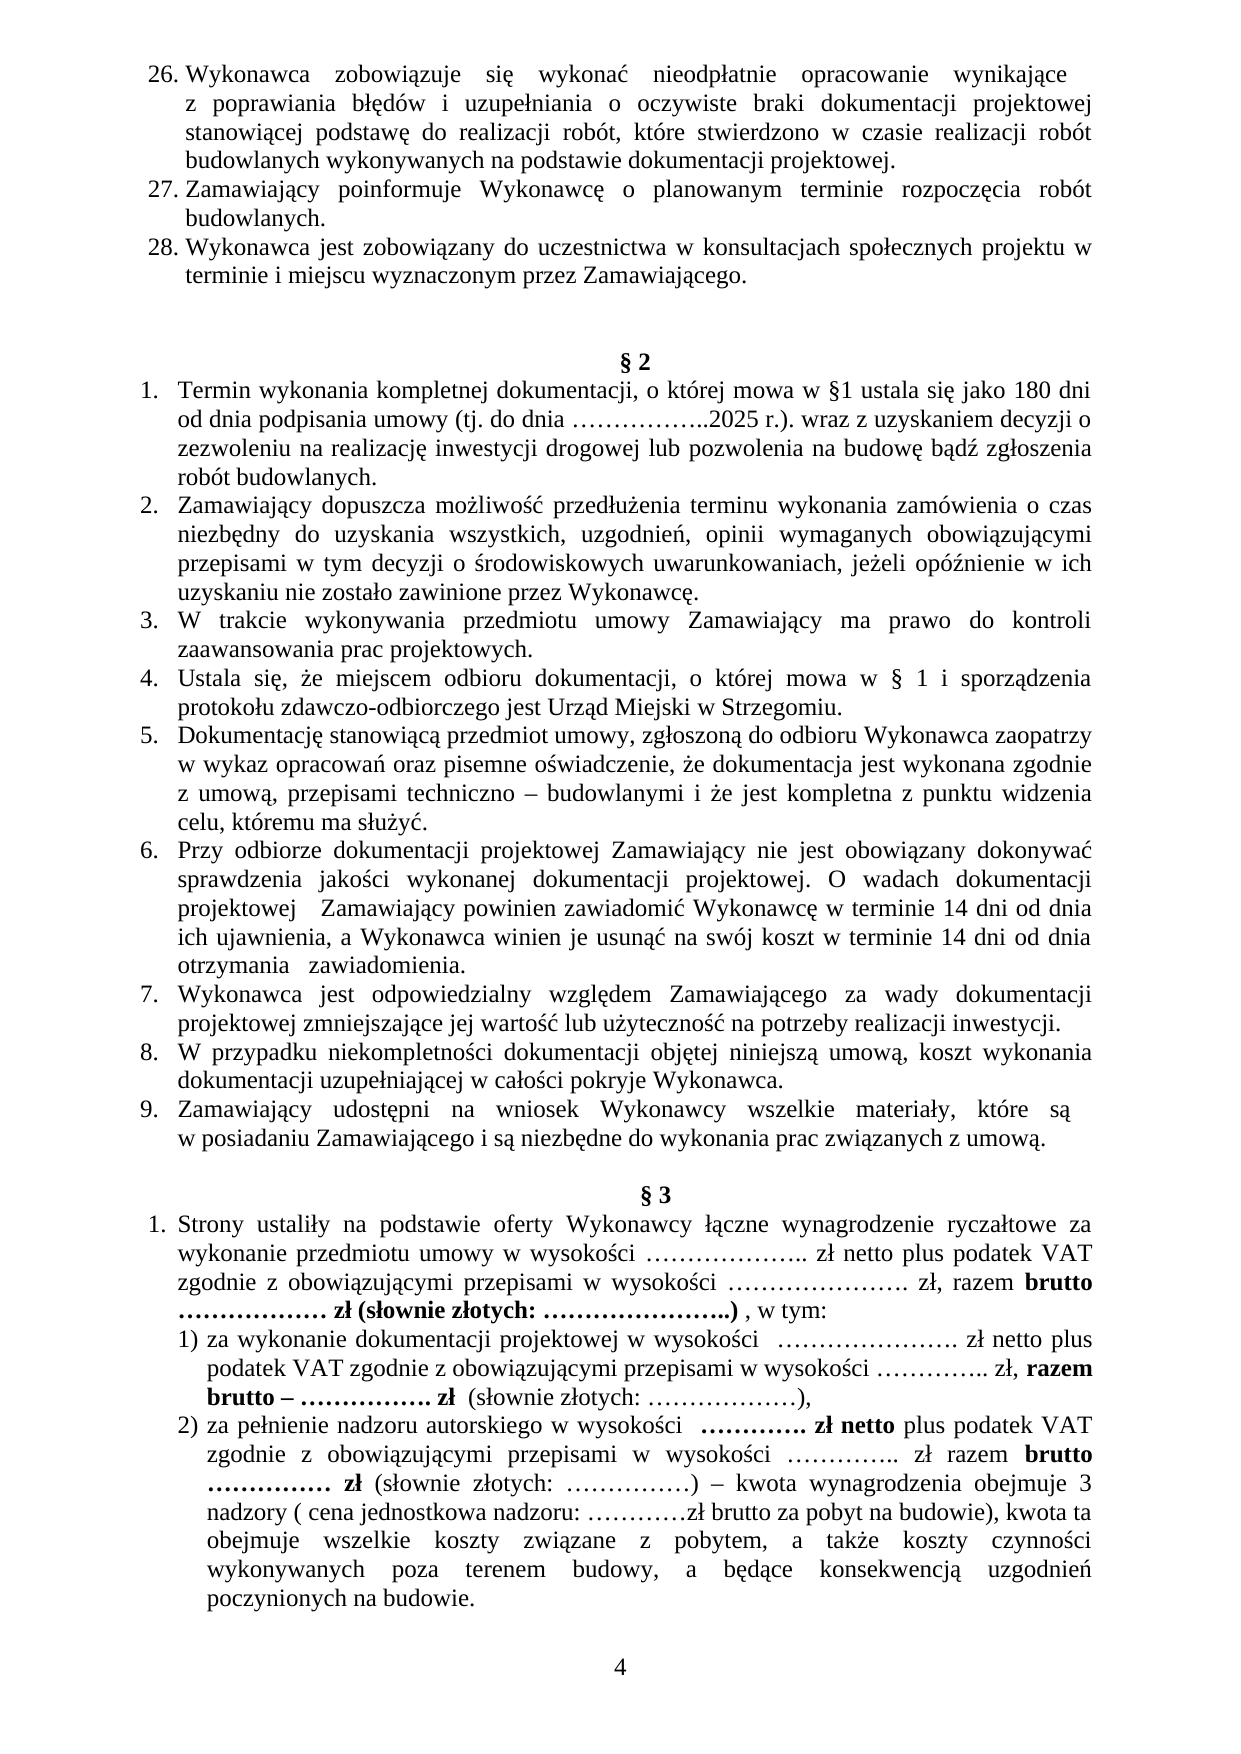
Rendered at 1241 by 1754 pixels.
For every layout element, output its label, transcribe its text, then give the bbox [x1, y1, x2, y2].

list Wykonawca zobowiązuje się wykonać nieodpłatnie opracowanie wynikające z poprawiania błędów i uzupełniania o oczywiste braki dokumentacji projektowej stanowiącej podstawę do realizacji robót, które stwierdzono w czasie realizacji robót budowlanych wykonywanych na podstawie dokumentacji projektowej. [148, 59, 1093, 174]
text § 2 [148, 347, 1093, 375]
list W trakcie wykonywania przedmiotu umowy Zamawiający ma prawo do kontroli zaawansowania prac projektowych. [140, 605, 1093, 663]
list Zamawiający dopuszcza możliwość przedłużenia terminu wykonania zamówienia o czas niezbędny do uzyskania wszystkich, uzgodnień, opinii wymaganych obowiązującymi przepisami w tym decyzji o środowiskowych uwarunkowaniach, jeżeli opóźnienie w ich uzyskaniu nie zostało zawinione przez Wykonawcę. [140, 490, 1093, 605]
list Zamawiający poinformuje Wykonawcę o planowanym terminie rozpoczęcia robót budowlanych. [148, 174, 1093, 232]
list Wykonawca jest odpowiedzialny względem Zamawiającego za wady dokumentacji projektowej zmniejszające jej wartość lub użyteczność na potrzeby realizacji inwestycji. [140, 979, 1093, 1037]
list Zamawiający udostępni na wniosek Wykonawcy wszelkie materiały, które są w posiadaniu Zamawiającego i są niezbędne do wykonania prac związanych z umową. [140, 1094, 1093, 1152]
list Termin wykonania kompletnej dokumentacji, o której mowa w §1 ustala się jako 180 dni od dnia podpisania umowy (tj. do dnia ……………..2025 r.). wraz z uzyskaniem decyzji o zezwoleniu na realizację inwestycji drogowej lub pozwolenia na budowę bądź zgłoszenia robót budowlanych. [140, 375, 1093, 490]
list W przypadku niekompletności dokumentacji objętej niniejszą umową, koszt wykonania dokumentacji uzupełniającej w całości pokryje Wykonawca. [140, 1037, 1093, 1094]
list Przy odbiorze dokumentacji projektowej Zamawiający nie jest obowiązany dokonywać sprawdzenia jakości wykonanej dokumentacji projektowej. O wadach dokumentacji projektowej Zamawiający powinien zawiadomić Wykonawcę w terminie 14 dni od dnia ich ujawnienia, a Wykonawca winien je usunąć na swój koszt w terminie 14 dni od dnia otrzymania zawiadomienia. [140, 835, 1093, 979]
list Wykonawca jest zobowiązany do uczestnictwa w konsultacjach społecznych projektu w terminie i miejscu wyznaczonym przez Zamawiającego. [148, 232, 1093, 289]
list za wykonanie dokumentacji projektowej w wysokości …………………. zł netto plus podatek VAT zgodnie z obowiązującymi przepisami w wysokości ………….. zł, razem brutto – ……………. zł (słownie złotych: ………………), [177, 1324, 1093, 1410]
list Dokumentację stanowiącą przedmiot umowy, zgłoszoną do odbioru Wykonawca zaopatrzy w wykaz opracowań oraz pisemne oświadczenie, że dokumentacja jest wykonana zgodnie z umową, przepisami techniczno – budowlanymi i że jest kompletna z punktu widzenia celu, któremu ma służyć. [140, 720, 1093, 835]
text § 3 [189, 1180, 1093, 1209]
list Strony ustaliły na podstawie oferty Wykonawcy łączne wynagrodzenie ryczałtowe za wykonanie przedmiotu umowy w wysokości ……………….. zł netto plus podatek VAT zgodnie z obowiązującymi przepisami w wysokości …………………. zł, razem brutto ……………… zł (słownie złotych: …………………..) , w tym: [148, 1209, 1093, 1324]
list za pełnienie nadzoru autorskiego w wysokości …………. zł netto plus podatek VAT zgodnie z obowiązującymi przepisami w wysokości ………….. zł razem brutto …………… zł (słownie złotych: ……………) – kwota wynagrodzenia obejmuje 3 nadzory ( cena jednostkowa nadzoru: …………zł brutto za pobyt na budowie), kwota ta obejmuje wszelkie koszty związane z pobytem, a także koszty czynności wykonywanych poza terenem budowy, a będące konsekwencją uzgodnień poczynionych na budowie. [177, 1410, 1093, 1612]
list Ustala się, że miejscem odbioru dokumentacji, o której mowa w § 1 i sporządzenia protokołu zdawczo-odbiorczego jest Urząd Miejski w Strzegomiu. [140, 663, 1093, 720]
